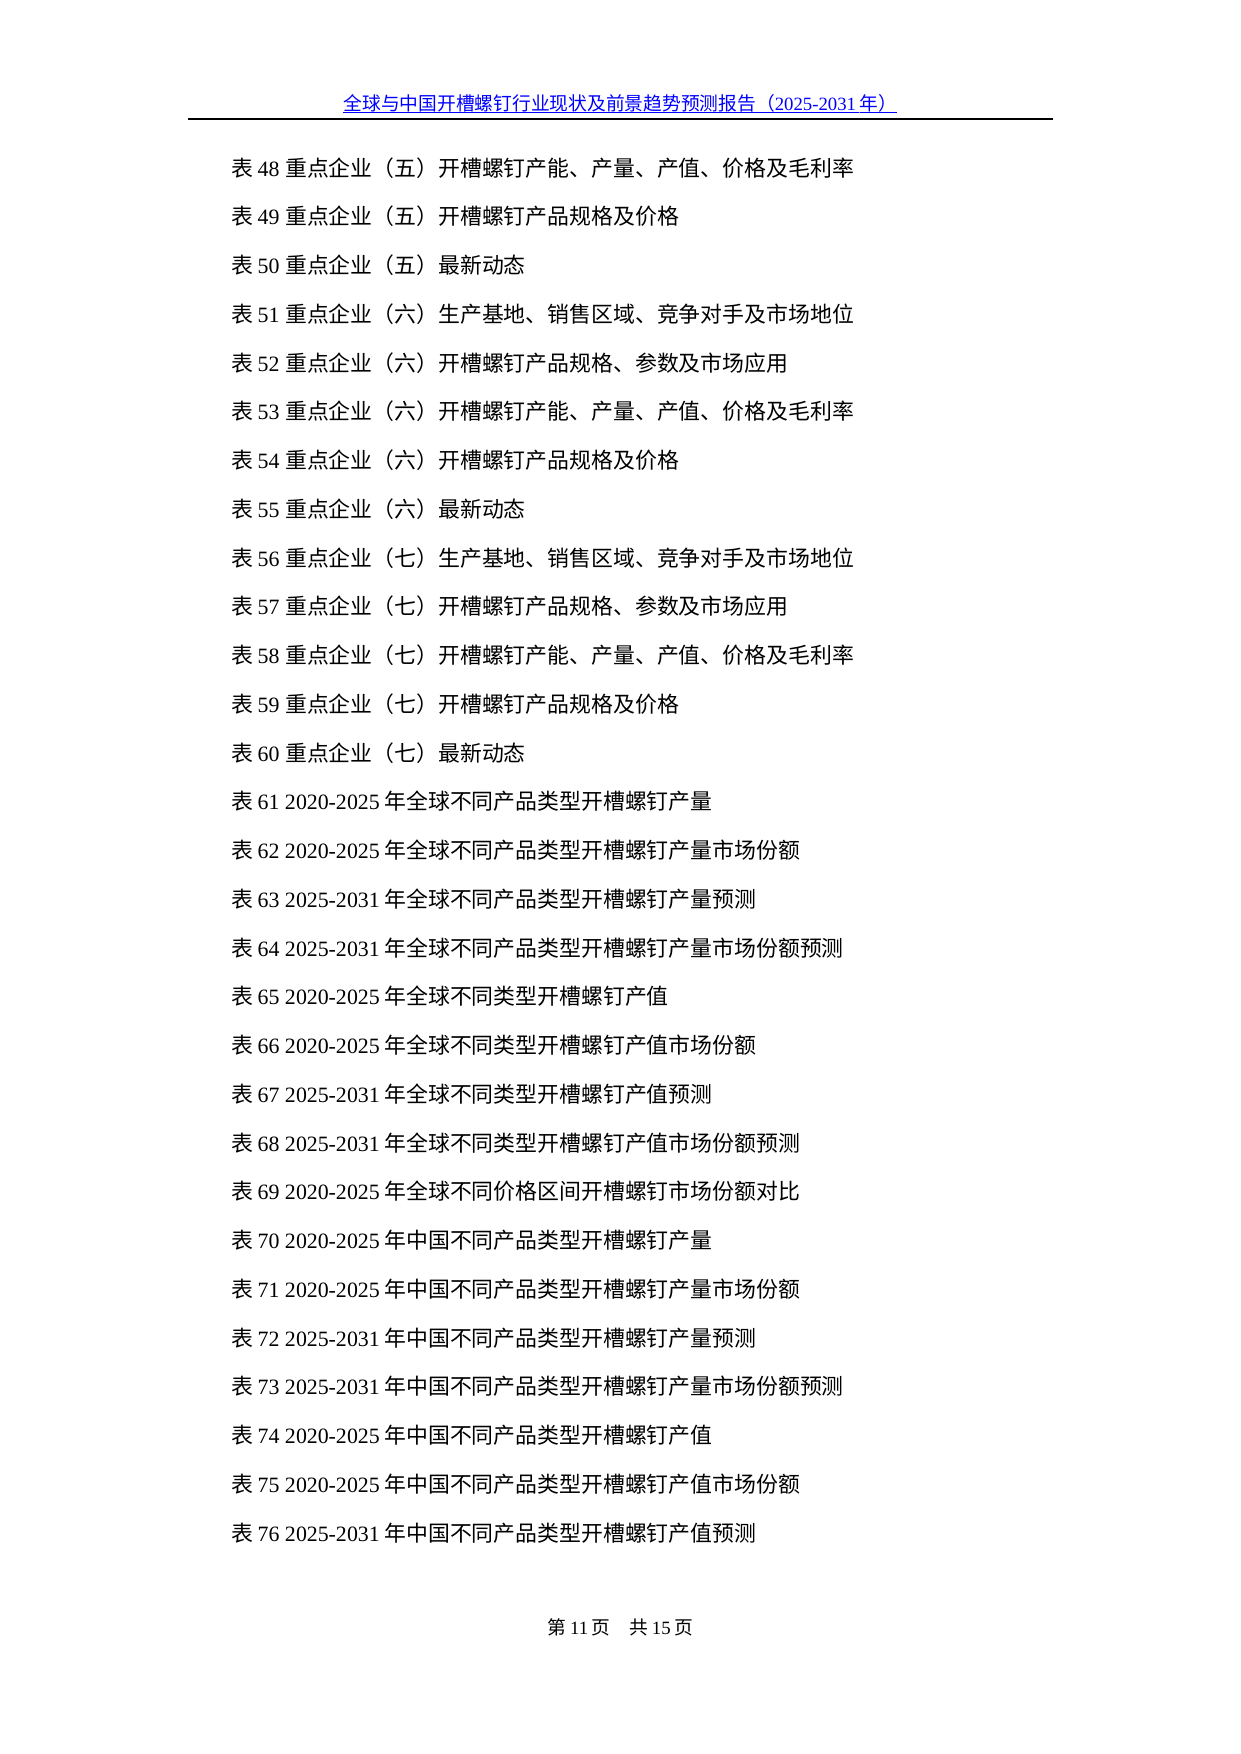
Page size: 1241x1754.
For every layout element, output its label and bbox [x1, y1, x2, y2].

text [187, 150, 1053, 1548]
